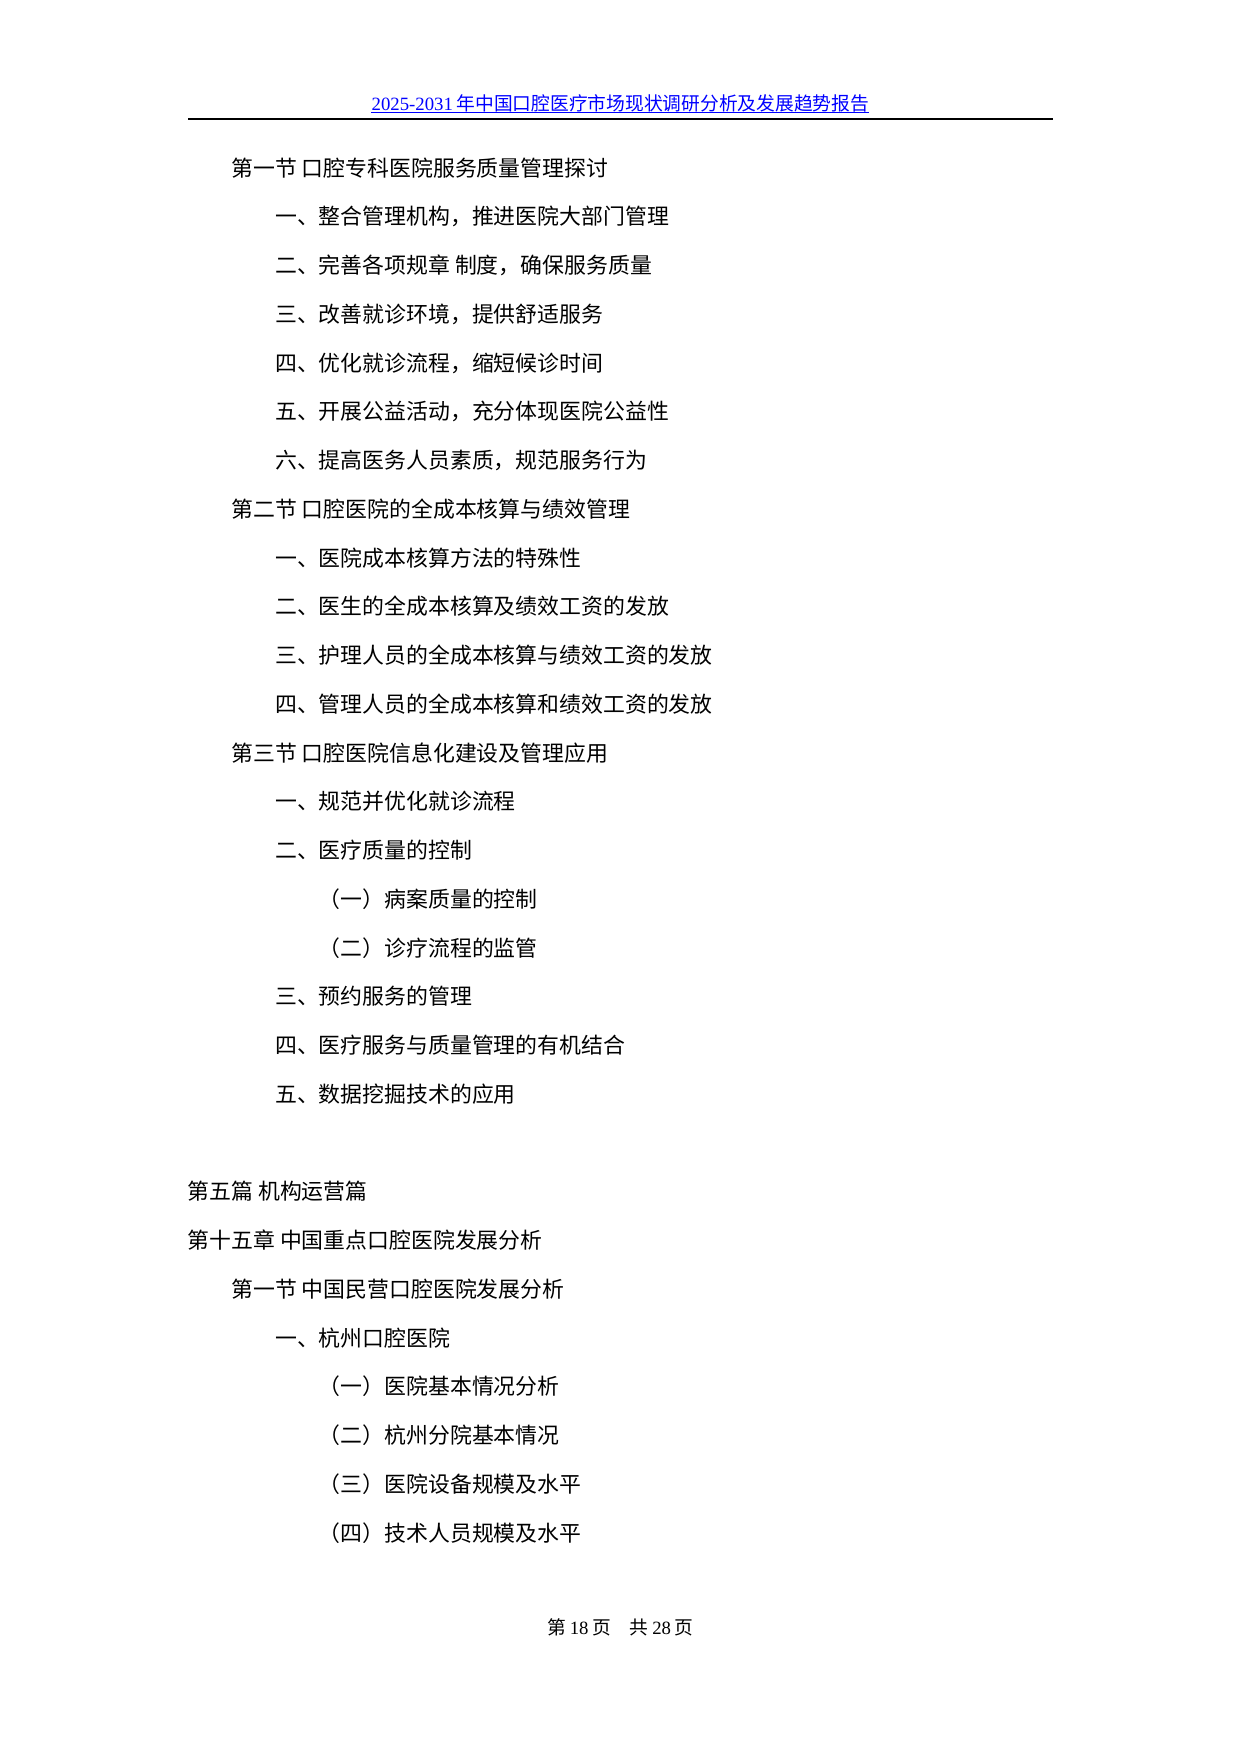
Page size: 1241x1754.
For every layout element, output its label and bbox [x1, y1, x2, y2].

text [187, 150, 1053, 1548]
